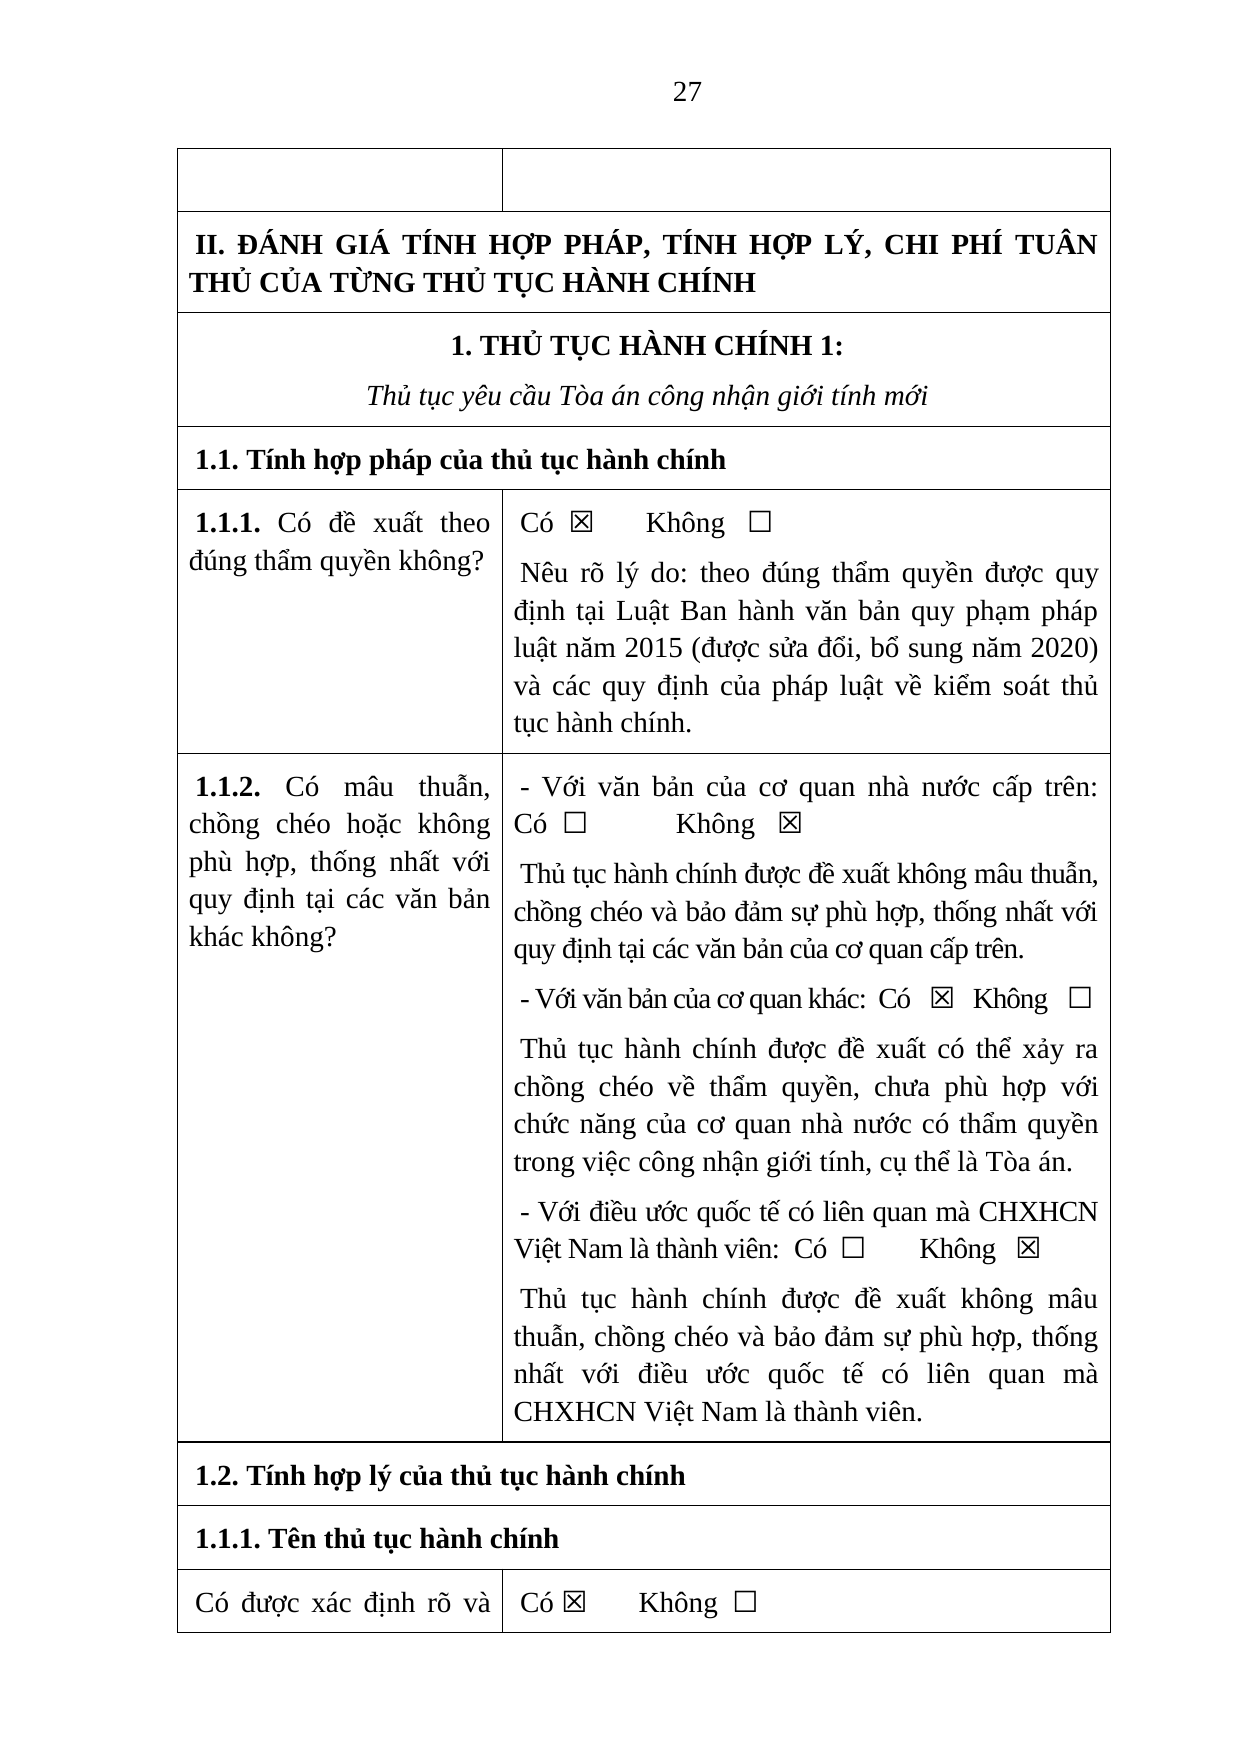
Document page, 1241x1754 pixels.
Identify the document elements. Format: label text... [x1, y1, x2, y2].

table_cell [178, 149, 502, 211]
table_cell 1.1.2. Có mâu thuẫn, chồng chéo hoặc không phù hợp, thống nhất với quy định tại các văn bản khác không? [178, 754, 502, 1441]
table_cell 1.1.1. Tên thủ tục hành chính [178, 1506, 1110, 1568]
table_cell Có ☒ Không ☐ Nêu rõ lý do: theo đúng thẩm quyền được quy định tại Luật Ban hành văn bản quy phạm pháp luật năm 2015 (được sửa đổi, bổ sung năm 2020) và các quy định của pháp luật về kiểm soát thủ tục hành chính. [503, 490, 1110, 753]
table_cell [178, 1570, 502, 1632]
table_cell 1.1. Tính hợp pháp của thủ tục hành chính [178, 427, 1110, 489]
table_cell 1. THỦ TỤC HÀNH CHÍNH 1: Thủ tục yêu cầu Tòa án công nhận giới tính mới [178, 313, 1110, 426]
table_cell II. ĐÁNH GIÁ TÍNH HỢP PHÁP, TÍNH HỢP LÝ, CHI PHÍ TUÂN THỦ CỦA TỪNG THỦ TỤC HÀNH CHÍNH [178, 212, 1110, 312]
table_cell - Với văn bản của cơ quan nhà nước cấp trên: Có ☐ Không ☒ Thủ tục hành chính được đề xuất không mâu thuẫn, chồng chéo và bảo đảm sự phù hợp, thống nhất với quy định tại các văn bản của cơ quan cấp trên. - Với văn bản của cơ quan khác: Có ☒ Không ☐ Thủ tục hành chính được đề xuất có thể xảy ra chồng chéo về thẩm quyền, chưa phù hợp với chức năng của cơ quan nhà nước có thẩm quyền trong việc công nhận giới tính, cụ thể là Tòa án. - Với điều ước quốc tế có liên quan mà CHXHCN Việt Nam là thành viên: Có ☐ Không ☒ Thủ tục hành chính được đề xuất không mâu thuẫn, chồng chéo và bảo đảm sự phù hợp, thống nhất với điều ước quốc tế có liên quan mà CHXHCN Việt Nam là thành viên. [503, 754, 1110, 1441]
table_cell 1.1.1. Có đề xuất theo đúng thẩm quyền không? [178, 490, 502, 753]
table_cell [503, 149, 1110, 211]
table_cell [503, 1570, 1110, 1632]
table_cell 1.2. Tính hợp lý của thủ tục hành chính [178, 1443, 1110, 1505]
